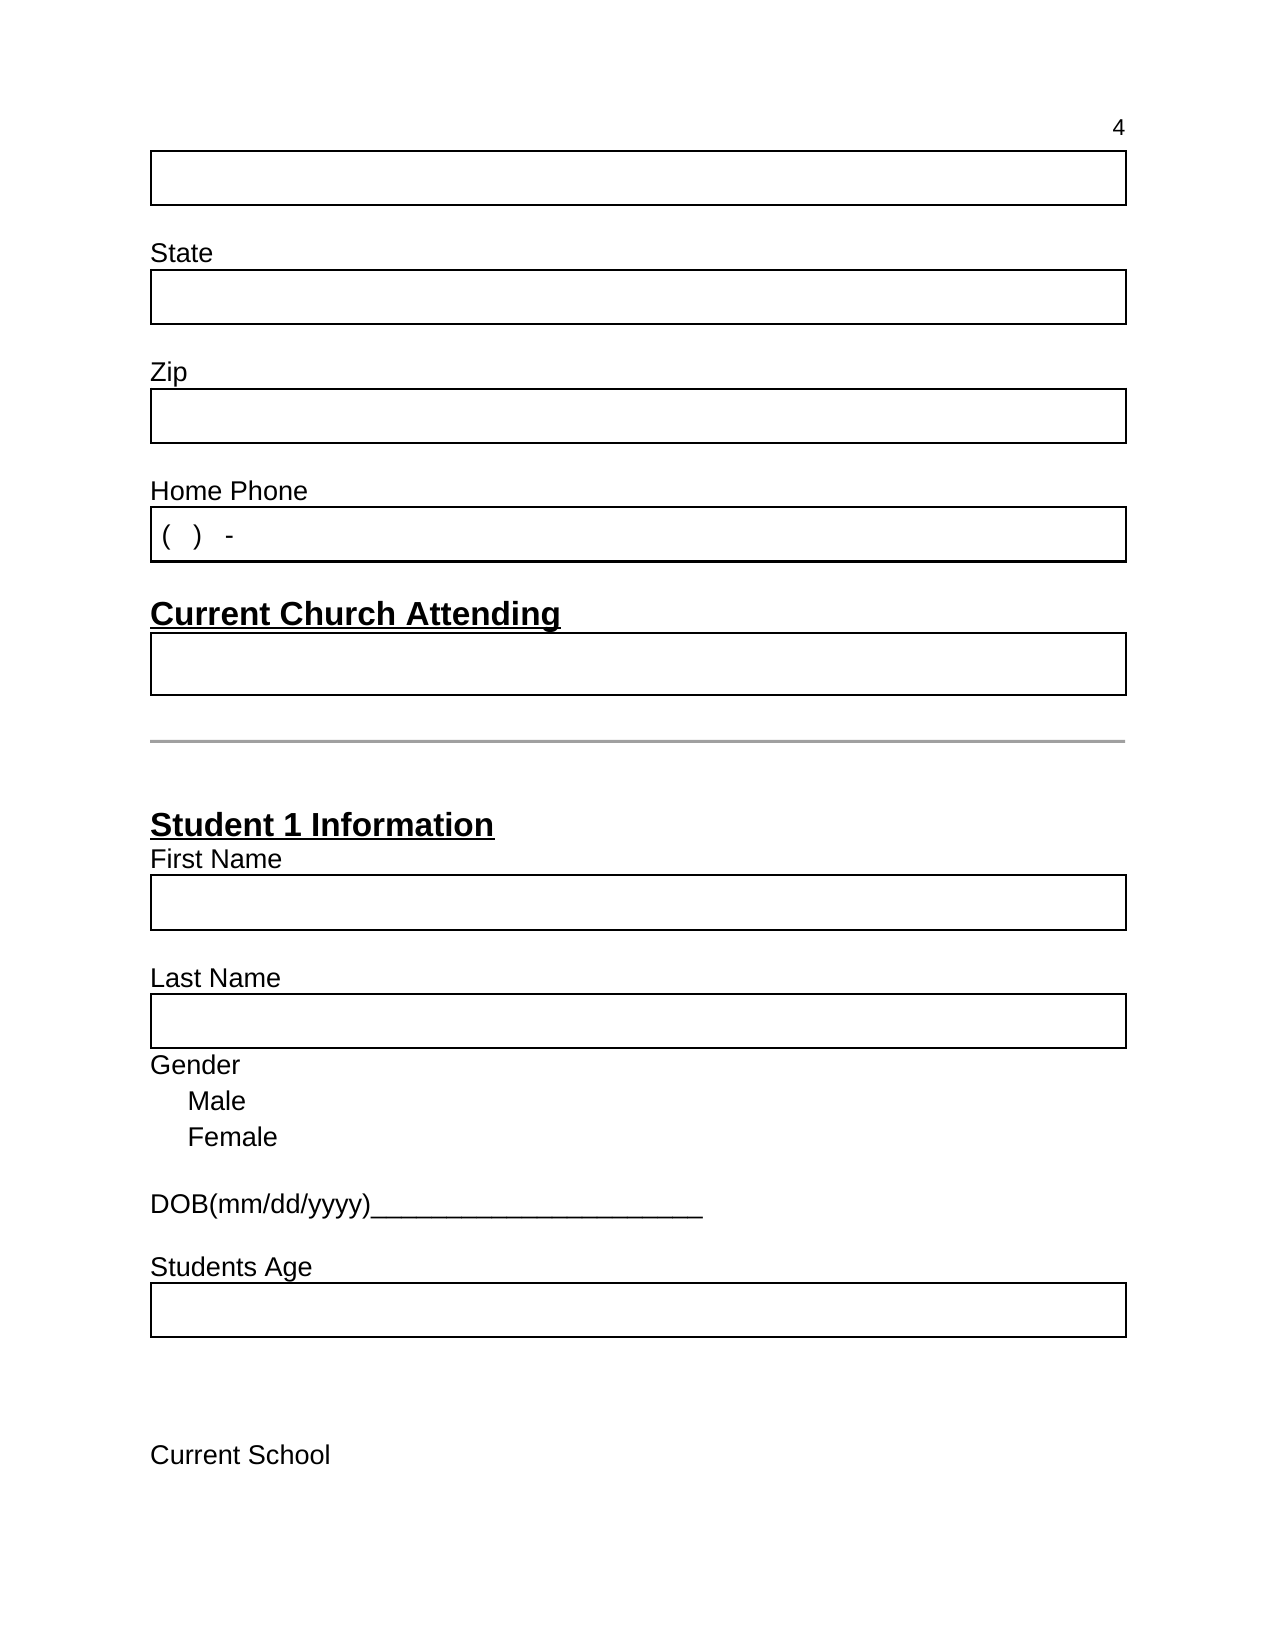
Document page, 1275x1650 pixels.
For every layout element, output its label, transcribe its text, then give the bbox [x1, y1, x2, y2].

text Current Church Attending [150, 594, 1125, 632]
table_header [152, 995, 1125, 1047]
text First Name [150, 843, 1125, 874]
table_header [152, 390, 1125, 442]
text Home Phone [150, 475, 1125, 506]
text Last Name [150, 962, 1125, 993]
text Student 1 Information [150, 804, 1125, 843]
text State [150, 237, 1125, 269]
table_header ( ) - [152, 508, 1125, 560]
table_header [152, 876, 1125, 928]
table_header [152, 1284, 1125, 1336]
list Female [187, 1121, 1125, 1152]
text Current School [150, 1439, 1125, 1471]
text Zip [150, 356, 1125, 387]
text DOB(mm/dd/yyyy)______________________ [150, 1188, 1125, 1219]
list Male [187, 1085, 1125, 1116]
table_header [152, 152, 1125, 204]
table_header [152, 271, 1125, 323]
table_header [152, 634, 1125, 693]
text Students Age [150, 1251, 1125, 1282]
text Gender [150, 1049, 1125, 1081]
